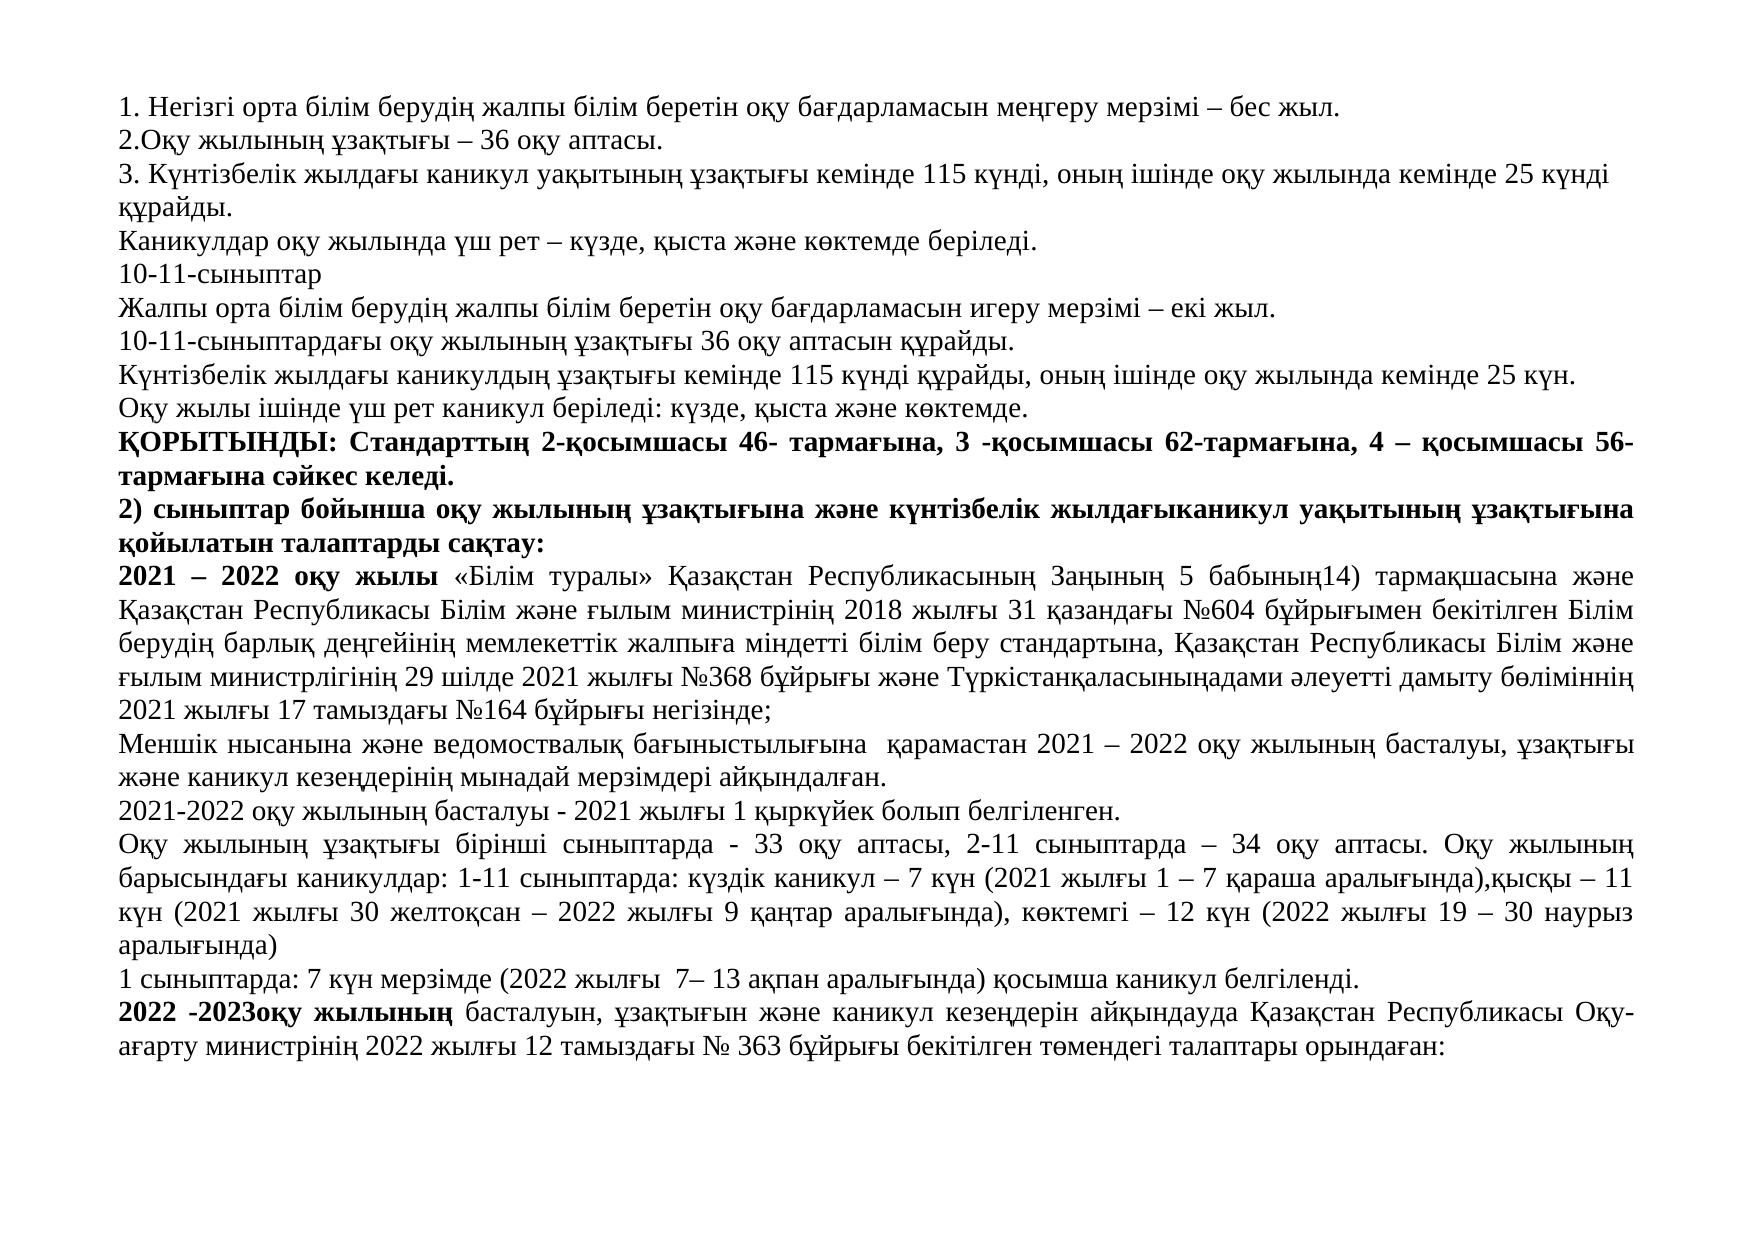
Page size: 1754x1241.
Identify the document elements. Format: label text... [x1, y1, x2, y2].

text ҚОРЫТЫНДЫ: Стандарттың 2-қосымшасы 46- тармағына, 3 -қосымшасы 62-тармағына, 4 – қосымшасы 56- тармағына сәйкес келеді. [118, 424, 1636, 491]
list 2) сыныптар бойынша оқу жылының ұзақтығына және күнтізбелік жылдағыканикул уақытының ұзақтығына қойылатын талаптарды сақтау: [118, 491, 1636, 558]
list 2021 – 2022 оқу жылы «Білім туралы» Қазақстан Республикасының Заңының 5 бабының14) тармақшасына және Қазақстан Республикасы Білім және ғылым министрінің 2018 жылғы 31 қазандағы №604 бұйрығымен бекітілген Білім берудің барлық деңгейінің мемлекеттік жалпыға міндетті білім беру стандартына, Қазақстан Республикасы Білім және ғылым министрлігінің 29 шілде 2021 жылғы №368 бұйрығы және Түркістанқаласыныңадами әлеуетті дамыту бөліміннің 2021 жылғы 17 тамыздағы №164 бұйрығы негізінде; [118, 558, 1636, 726]
text 10-11-сыныптар [118, 256, 1636, 290]
list Оқу жылының ұзақтығы бірінші сыныптарда - 33 оқу аптасы, 2-11 сыныптарда – 34 оқу аптасы. Оқу жылының барысындағы каникулдар: 1-11 сыныптарда: күздік каникул – 7 күн (2021 жылғы 1 – 7 қараша аралығында),қысқы – 11 күн (2021 жылғы 30 желтоқсан – 2022 жылғы 9 қаңтар аралығында), көктемгі – 12 күн (2022 жылғы 19 – 30 наурыз аралығында) [118, 827, 1636, 961]
text Оқу жылы ішінде үш рет каникул беріледі: күзде, қыста және көктемде. [118, 391, 1636, 424]
list 2021-2022 оқу жылының басталуы - 2021 жылғы 1 қыркүйек болып белгіленген. [118, 793, 1636, 827]
list 1 сыныптарда: 7 күн мерзімде (2022 жылғы 7– 13 ақпан аралығында) қосымша каникул белгіленді. [118, 961, 1636, 994]
text 3. Күнтізбелік жылдағы каникул уақытының ұзақтығы кемінде 115 күнді, оның ішінде оқу жылында кемінде 25 күнді құрайды. [118, 156, 1636, 223]
text Каникулдар оқу жылында үш рет – күзде, қыста және көктемде беріледі. [118, 223, 1636, 256]
text 2022 -2023оқу жылының басталуын, ұзақтығын және каникул кезеңдерін айқындауда Қазақстан Республикасы Оқу-ағарту министрінің 2022 жылғы 12 тамыздағы № 363 бұйрығы бекітілген төмендегі талаптары орындаған: [118, 994, 1636, 1061]
text 1. Негізгі орта білім берудің жалпы білім беретін оқу бағдарламасын меңгеру мерзімі – бес жыл. [118, 89, 1636, 122]
list Меншік нысанына және ведомоствалық бағыныстылығына қарамастан 2021 – 2022 оқу жылының басталуы, ұзақтығы және каникул кезеңдерінің мынадай мерзімдері айқындалған. [118, 726, 1636, 793]
text Жалпы орта білім берудің жалпы білім беретін оқу бағдарламасын игеру мерзімі – екі жыл. [118, 290, 1636, 323]
text 10-11-сыныптардағы оқу жылының ұзақтығы 36 оқу аптасын құрайды. [118, 323, 1636, 357]
text 2.Оқу жылының ұзақтығы – 36 оқу аптасы. [118, 122, 1636, 156]
text Күнтізбелік жылдағы каникулдың ұзақтығы кемінде 115 күнді құрайды, оның ішінде оқу жылында кемінде 25 күн. [118, 357, 1636, 391]
